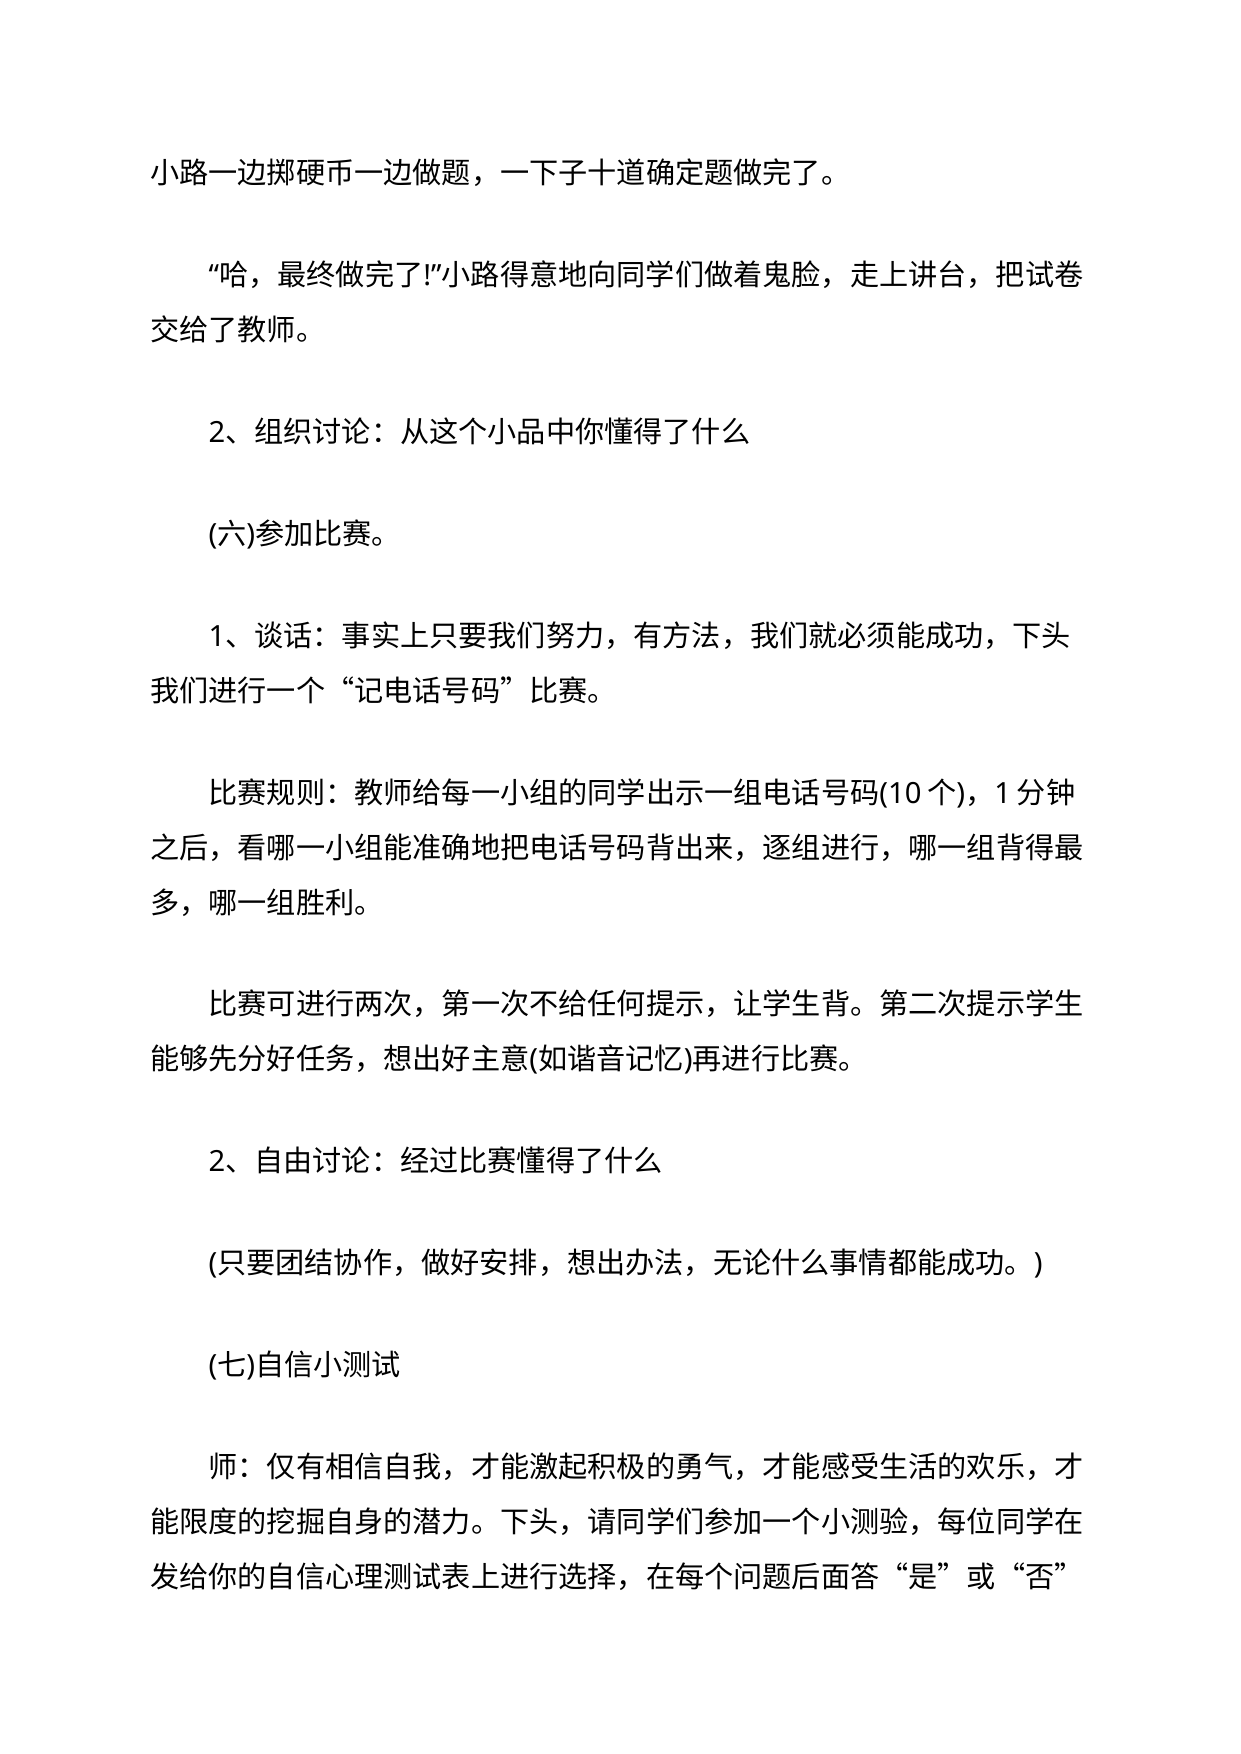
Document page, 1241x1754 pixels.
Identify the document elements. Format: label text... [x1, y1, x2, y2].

text (七)自信小测试 [150, 1342, 1090, 1384]
text 比赛可进行两次，第一次不给任何提示，让学生背。第二次提示学生能够先分好任务，想出好主意(如谐音记忆)再进行比赛。 [150, 981, 1090, 1078]
text 1、谈话：事实上只要我们努力，有方法，我们就必须能成功，下头我们进行一个“记电话号码”比赛。 [150, 612, 1090, 710]
text “哈，最终做完了!”小路得意地向同学们做着鬼脸，走上讲台，把试卷交给了教师。 [150, 252, 1090, 349]
text (只要团结协作，做好安排，想出办法，无论什么事情都能成功。) [150, 1240, 1090, 1282]
text 2、自由讨论：经过比赛懂得了什么 [150, 1138, 1090, 1180]
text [150, 1444, 1090, 1596]
text 比赛规则：教师给每一小组的同学出示一组电话号码(10个)，1分钟之后，看哪一小组能准确地把电话号码背出来，逐组进行，哪一组背得最多，哪一组胜利。 [150, 769, 1090, 921]
text 2、组织讨论：从这个小品中你懂得了什么 [150, 408, 1090, 451]
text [150, 150, 1090, 192]
text (六)参加比赛。 [150, 511, 1090, 553]
